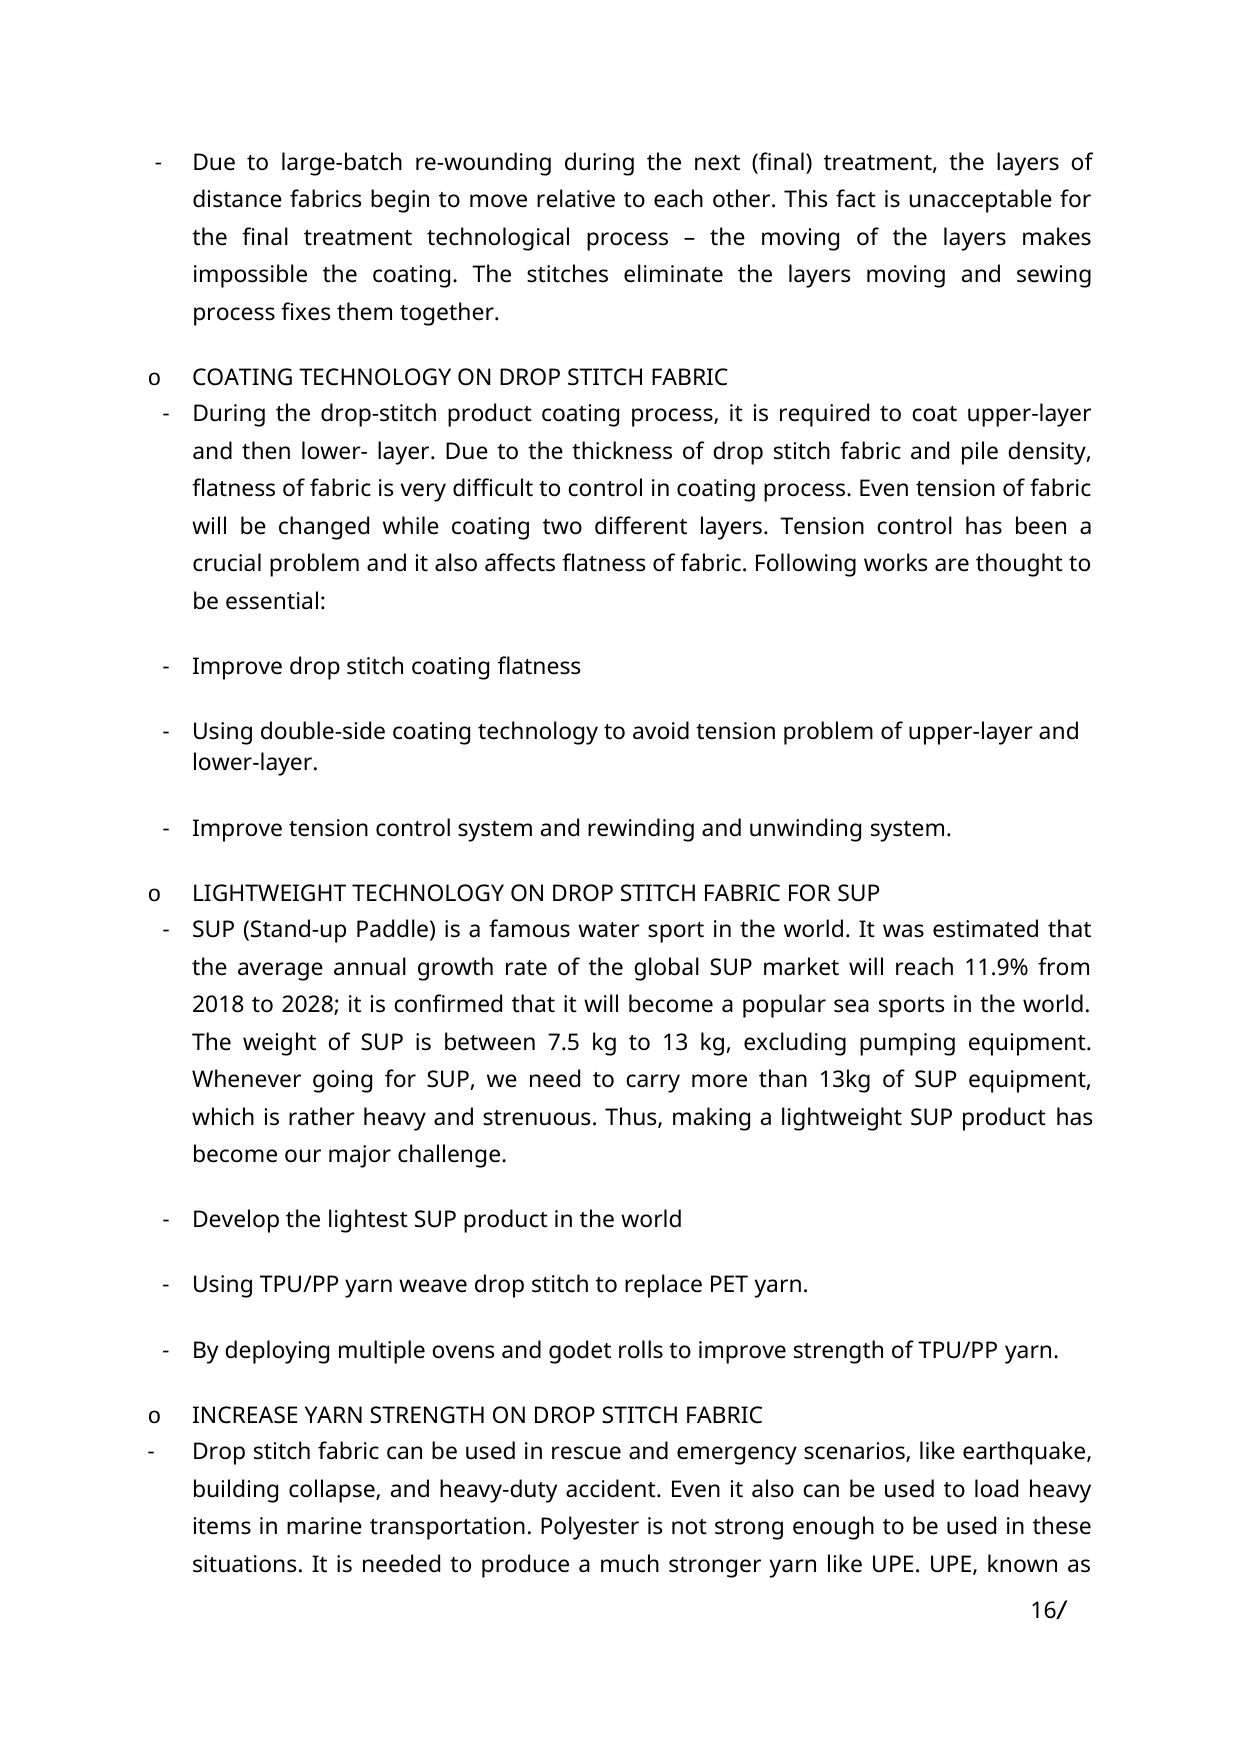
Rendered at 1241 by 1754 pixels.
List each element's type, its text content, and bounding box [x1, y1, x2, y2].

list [147, 1435, 1093, 1579]
list SUP (Stand-up Paddle) is a famous water sport in the world. It was estimated that the average annual growth rate of the global SUP market will reach 11.9% from 2018 to 2028; it is confirmed that it will become a popular sea sports in the world. The weight of SUP is between 7.5 kg to 13 kg, excluding pumping equipment. Whenever going for SUP, we need to carry more than 13kg of SUP equipment, which is rather heavy and strenuous. Thus, making a lightweight SUP product has become our major challenge. [162, 913, 1093, 1169]
list Improve tension control system and rewinding and unwinding system. [162, 812, 1105, 843]
list Due to large-batch re-wounding during the next (final) treatment, the layers of distance fabrics begin to move relative to each other. This fact is unacceptable for the final treatment technological process – the moving of the layers makes impossible the coating. The stitches eliminate the layers moving and sewing process fixes them together. [154, 146, 1093, 327]
list Develop the lightest SUP product in the world [162, 1203, 1105, 1234]
list LIGHTWEIGHT TECHNOLOGY ON DROP STITCH FABRIC FOR SUP [147, 877, 1105, 908]
list During the drop-stitch product coating process, it is required to coat upper-layer and then lower- layer. Due to the thickness of drop stitch fabric and pile density, flatness of fabric is very difficult to control in coating process. Even tension of fabric will be changed while coating two different layers. Tension control has been a crucial problem and it also affects flatness of fabric. Following works are thought to be essential: [162, 397, 1093, 616]
list Using double-side coating technology to avoid tension problem of upper-layer and lower-layer. [162, 715, 1105, 777]
list Using TPU/PP yarn weave drop stitch to replace PET yarn. [162, 1268, 1105, 1299]
list Improve drop stitch coating flatness [162, 650, 1105, 681]
list COATING TECHNOLOGY ON DROP STITCH FABRIC [147, 361, 1105, 392]
list By deploying multiple ovens and godet rolls to improve strength of TPU/PP yarn. [162, 1334, 1105, 1365]
list INCREASE YARN STRENGTH ON DROP STITCH FABRIC [147, 1399, 1105, 1430]
